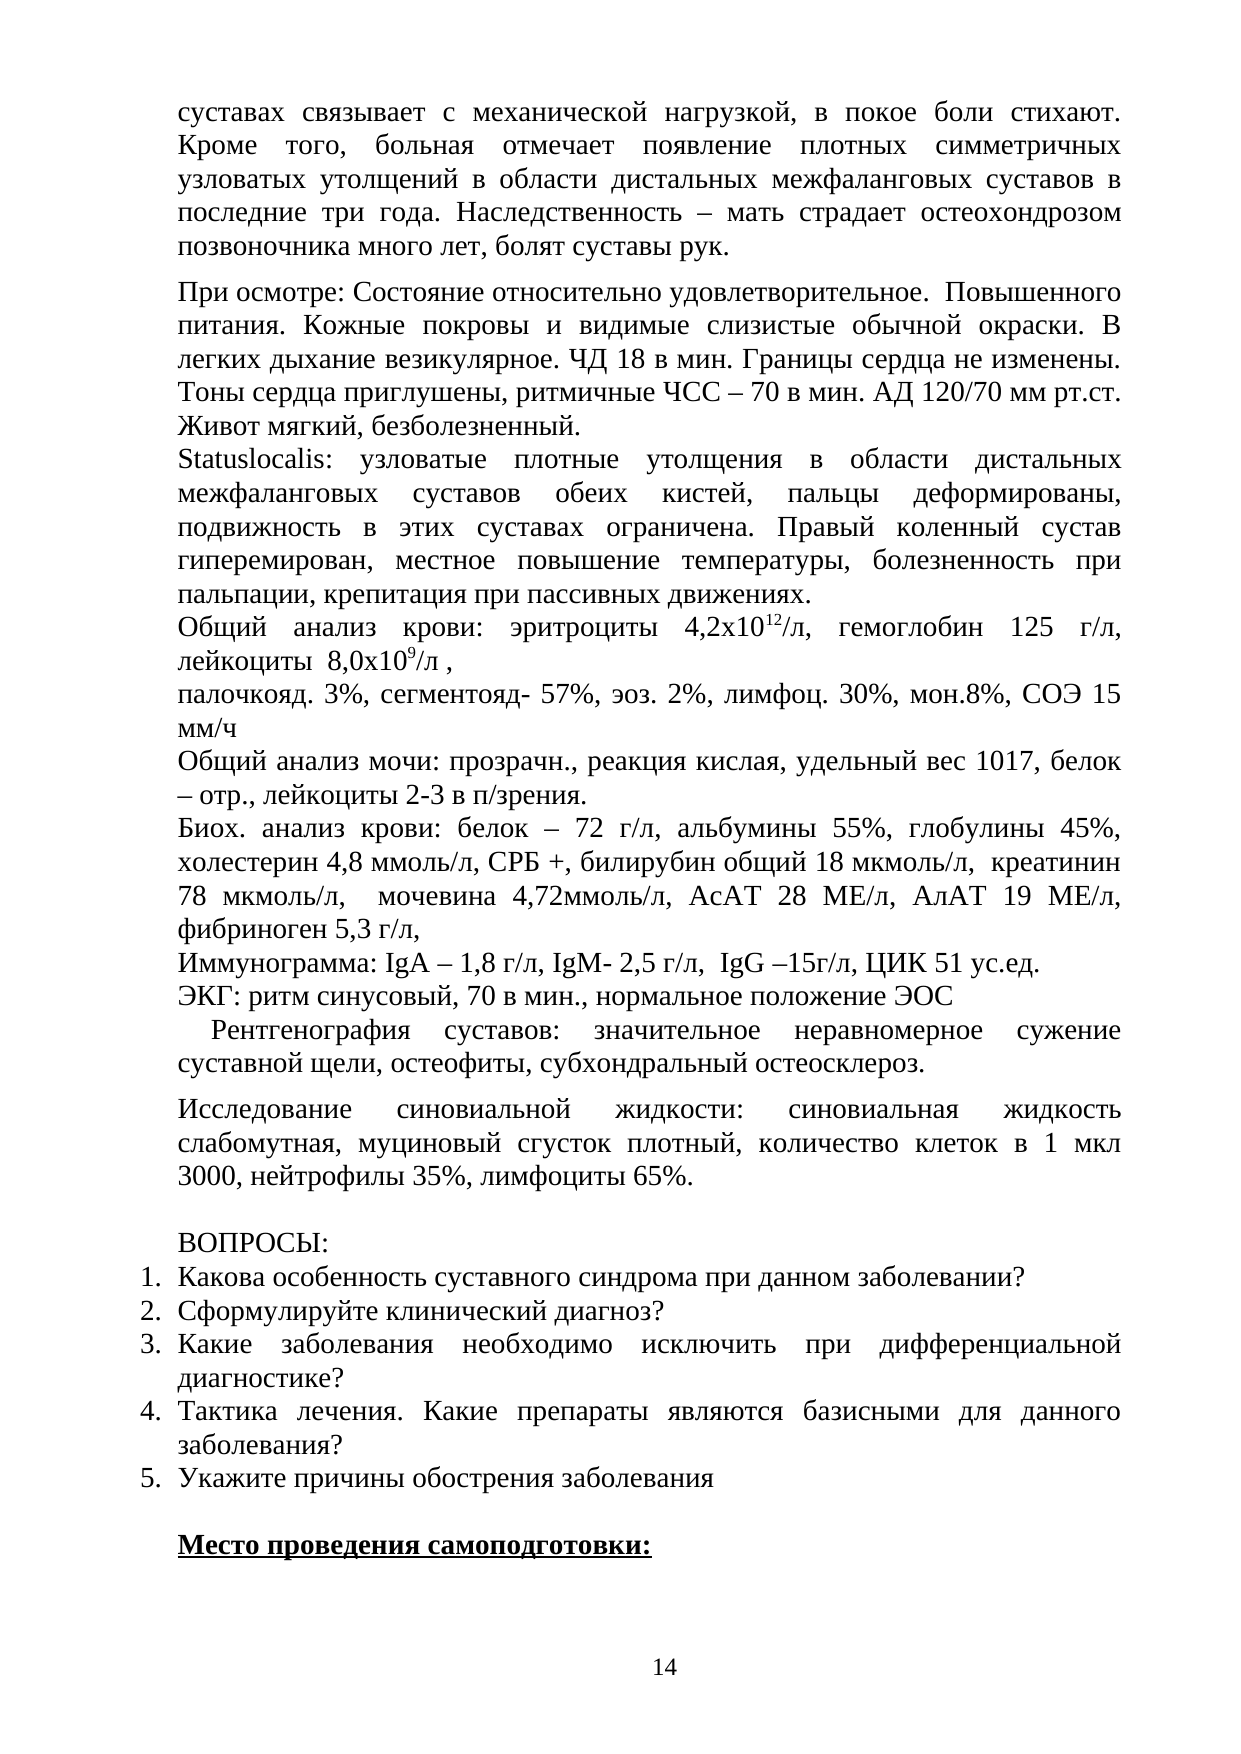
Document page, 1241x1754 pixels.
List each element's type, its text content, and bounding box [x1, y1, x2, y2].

list Сформулируйте клинический диагноз? [140, 1293, 1122, 1326]
text Биох. анализ крови: белок – 72 г/л, альбумины 55%, глобулины 45%, холестерин 4,8 ммоль/л, СРБ +, билирубин общий 18 мкмоль/л, креатинин 78 мкмоль/л, мочевина 4,72ммоль/л, АсАТ 28 МЕ/л, АлАТ 19 МЕ/л, фибриноген 5,3 г/л, [177, 811, 1122, 945]
list Укажите причины обострения заболевания [140, 1460, 1122, 1494]
list Какова особенность суставного синдрома при данном заболевании? [140, 1259, 1122, 1293]
text ВОПРОСЫ: [177, 1226, 1122, 1259]
text При осмотре: Состояние относительно удовлетворительное. Повышенного питания. Кожные покровы и видимые слизистые обычной окраски. В легких дыхание везикулярное. ЧД 18 в мин. Границы сердца не изменены. Тоны сердца приглушены, ритмичные ЧСС – 70 в мин. АД 120/70 мм рт.ст. Живот мягкий, безболезненный. [177, 274, 1122, 442]
text Место проведения самоподготовки: [177, 1527, 1122, 1561]
text палочкояд. 3%, сегментояд- 57%, эоз. 2%, лимфоц. 30%, мон.8%, СОЭ 15 мм/ч [177, 676, 1122, 743]
text Общий анализ крови: эритроциты 4,2х1012/л, гемоглобин 125 г/л, лейкоциты 8,0х109/л , [177, 609, 1122, 676]
text ЭКГ: ритм синусовый, 70 в мин., нормальное положение ЭОС [177, 978, 1122, 1012]
text Рентгенография суставов: значительное неравномерное сужение суставной щели, остеофиты, субхондральный остеосклероз. [177, 1012, 1122, 1079]
list Какие заболевания необходимо исключить при дифференциальной диагностике? [140, 1326, 1122, 1393]
text Общий анализ мочи: прозрачн., реакция кислая, удельный вес 1017, белок – отр., лейкоциты 2-3 в п/зрения. [177, 743, 1122, 811]
text Исследование синовиальной жидкости: синовиальная жидкость слабомутная, муциновый сгусток плотный, количество клеток в 1 мкл 3000, нейтрофилы 35%, лимфоциты 65%. [177, 1091, 1122, 1192]
list Тактика лечения. Какие препараты являются базисными для данного заболевания? [140, 1393, 1122, 1460]
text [177, 94, 1122, 261]
text Иммунограмма: IgA – 1,8 г/л, IgM- 2,5 г/л, IgG –15г/л, ЦИК 51 ус.ед. [177, 945, 1122, 978]
text Statuslocalis: узловатые плотные утолщения в области дистальных межфаланговых суставов обеих кистей, пальцы деформированы, подвижность в этих суставах ограничена. Правый коленный сустав гиперемирован, местное повышение температуры, болезненность при пальпации, крепитация при пассивных движениях. [177, 442, 1122, 609]
